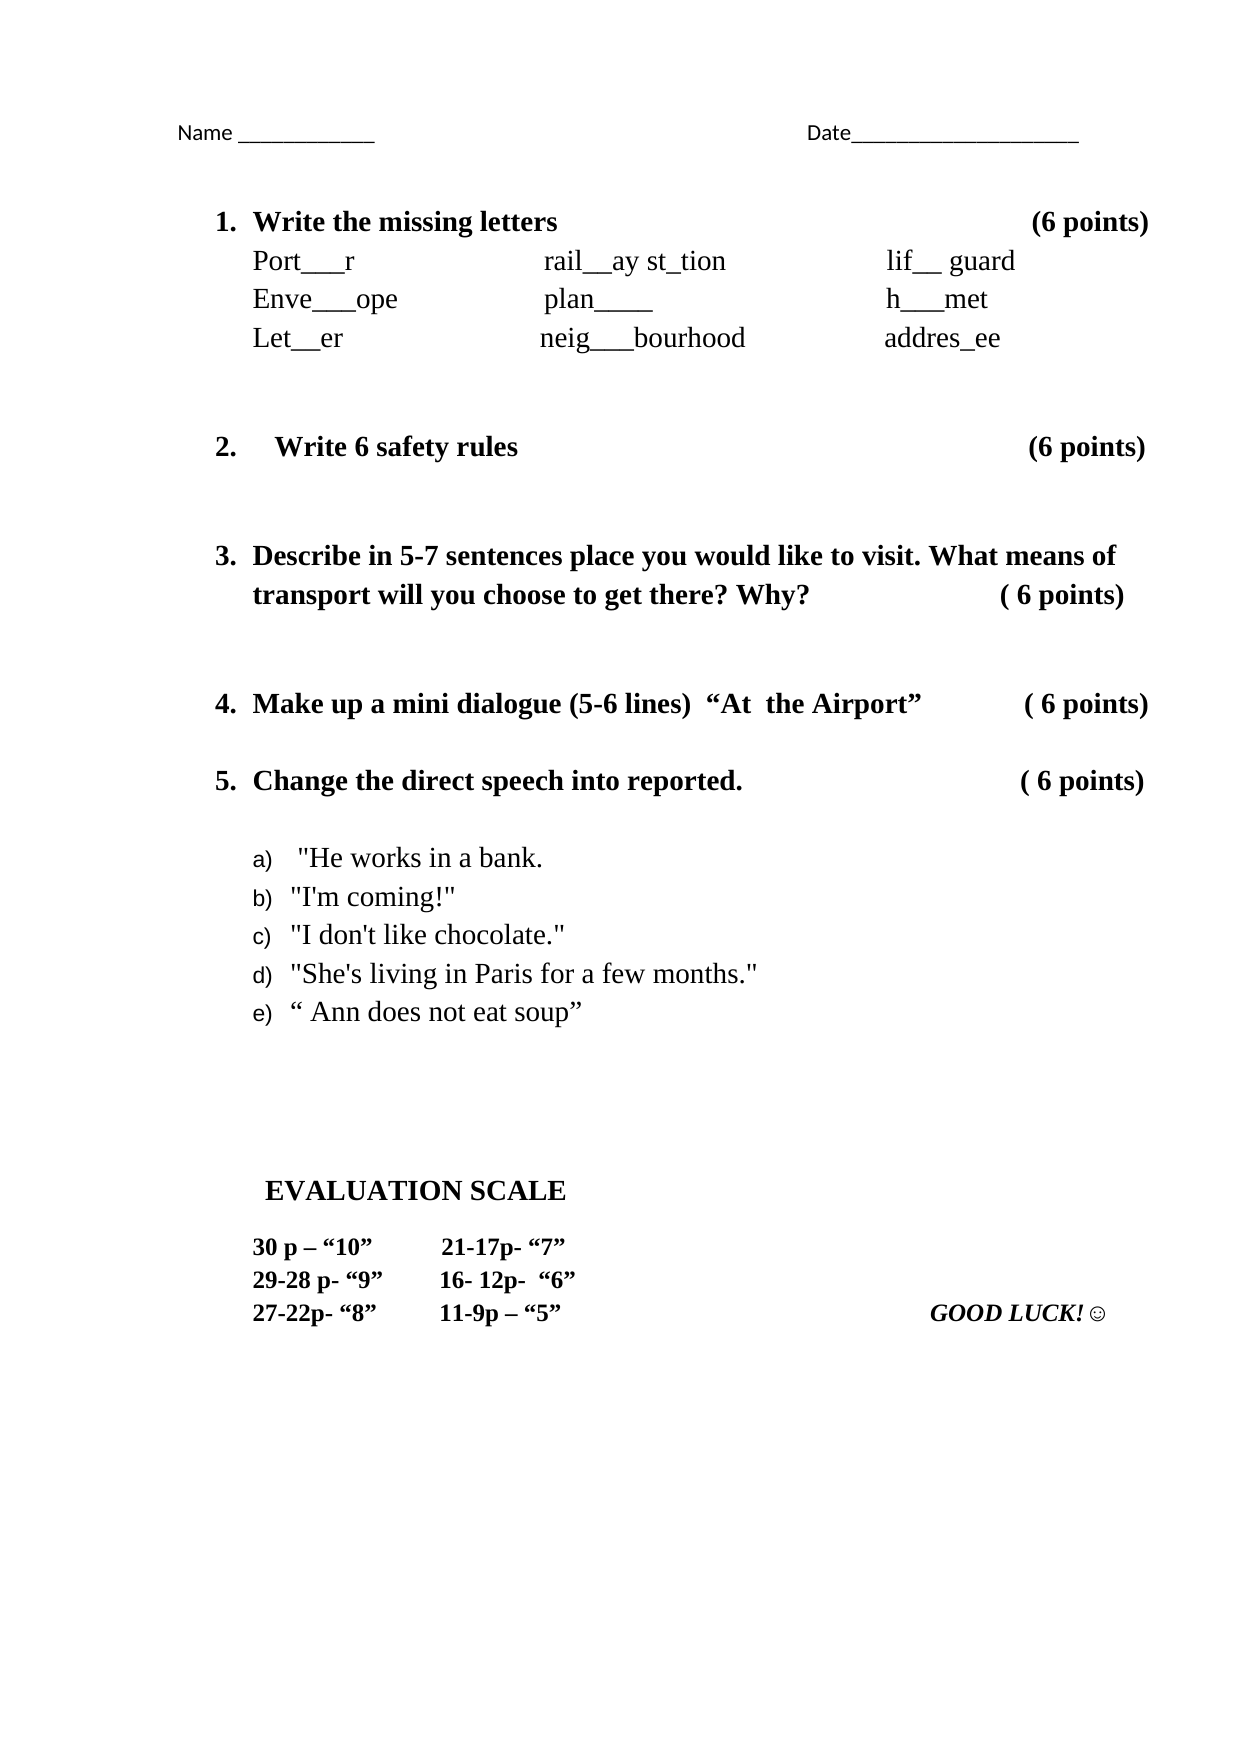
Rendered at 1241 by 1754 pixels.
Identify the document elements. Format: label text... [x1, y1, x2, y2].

list Write 6 safety rules (6 points) [215, 429, 1152, 463]
list “ Ann does not eat soup” [252, 994, 1152, 1028]
list Write the missing letters (6 points) [215, 204, 1152, 238]
list "He works in a bank. [252, 840, 1152, 874]
list Let__er neig___bourhood addres_ee [252, 320, 1152, 353]
list "I don't like chocolate." [252, 917, 1152, 951]
list 27-22p- “8” 11-9p – “5” GOOD LUCK!☺ [252, 1298, 1152, 1327]
list 29-28 p- “9” 16- 12p- “6” [252, 1265, 1152, 1294]
list "I'm coming!" [252, 879, 1152, 912]
list Make up a mini dialogue (5-6 lines) “At the Airport” ( 6 points) [215, 686, 1152, 720]
list 30 p – “10” 21-17p- “7” [252, 1232, 1152, 1261]
list "She's living in Paris for a few months." [252, 956, 1152, 989]
list Port___r rail__ay st_tion lif__ guard [252, 243, 1152, 276]
list Enve___ope plan____ h___met [252, 281, 1152, 315]
list Describe in 5-7 sentences place you would like to visit. What means of transport will you choose to get there? Why? ( 6 points) [215, 538, 1152, 610]
text Name ____________ Date____________________ [177, 118, 1152, 146]
list Change the direct speech into reported. ( 6 points) [215, 763, 1152, 797]
text EVALUATION SCALE [177, 1173, 1152, 1206]
